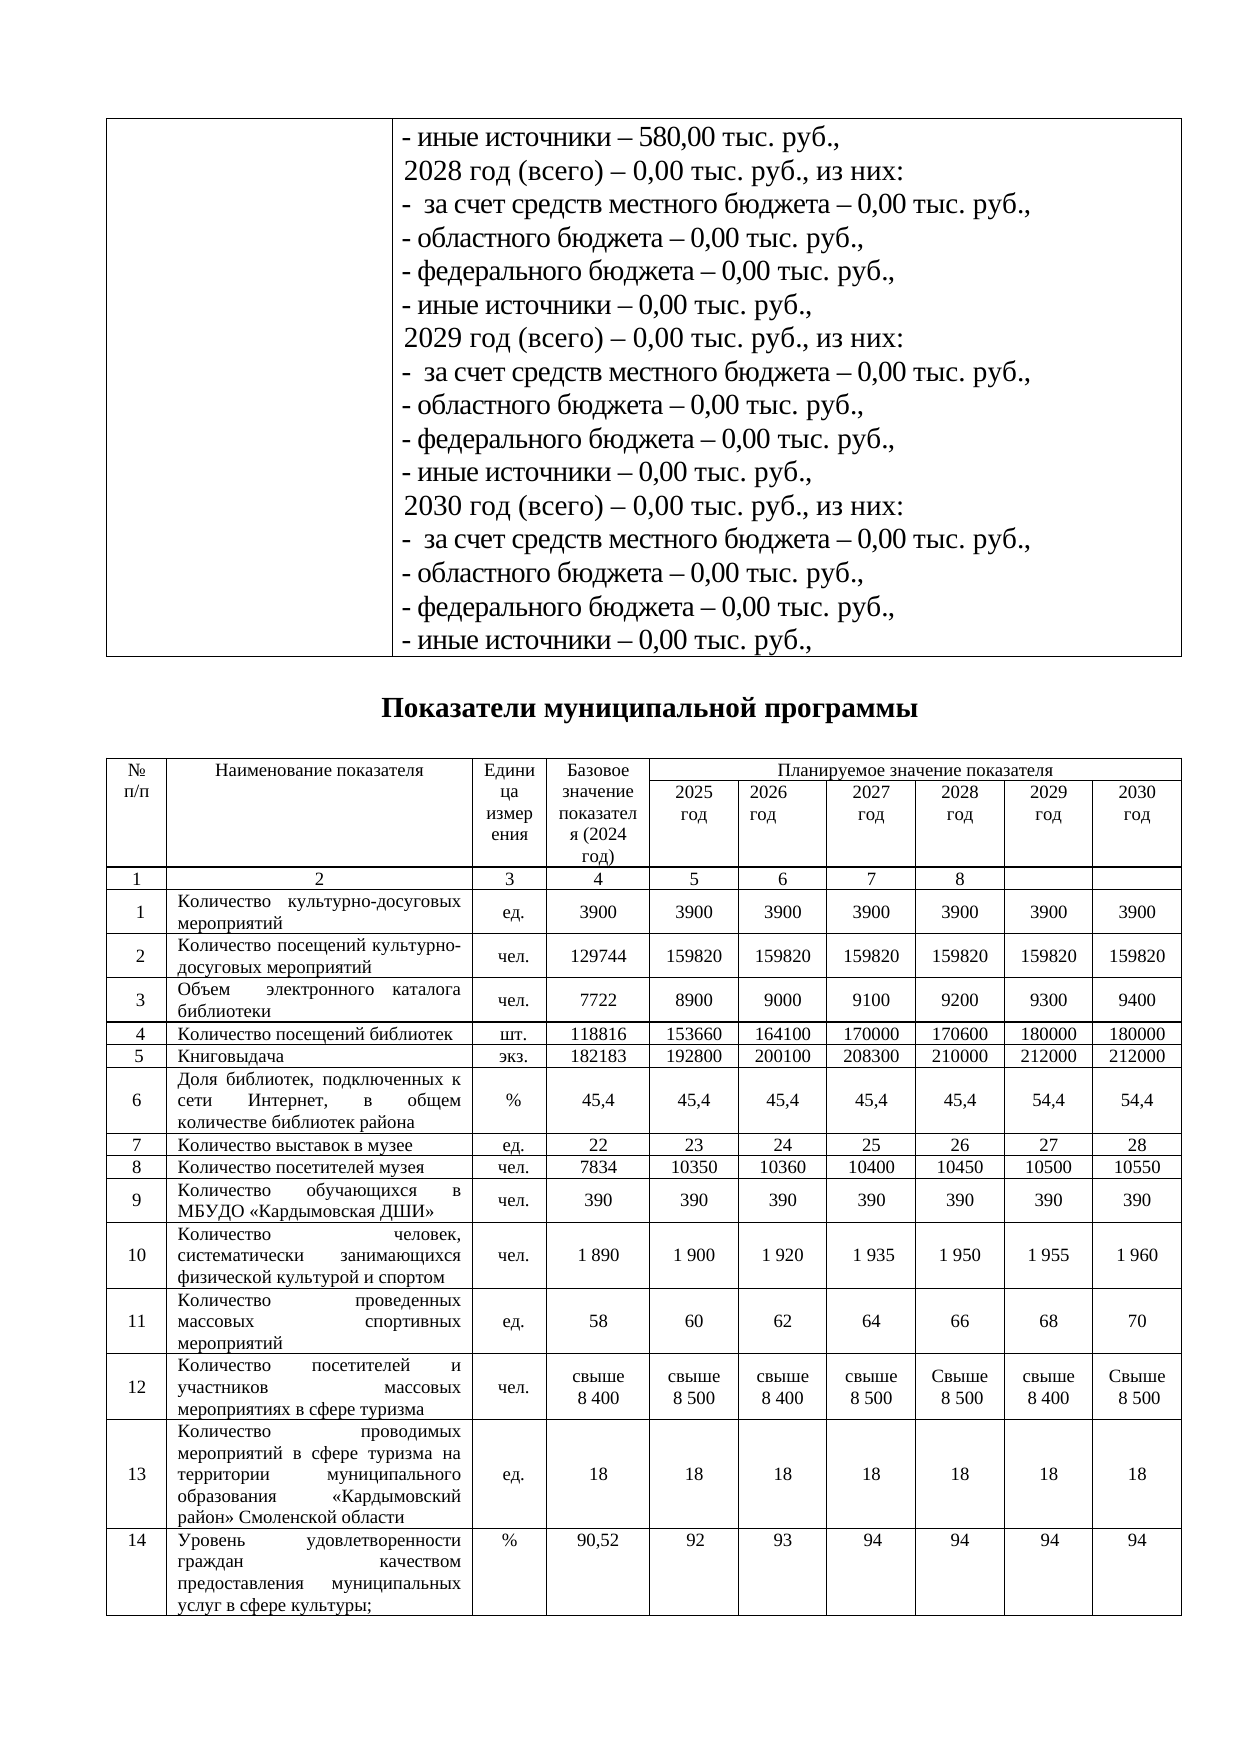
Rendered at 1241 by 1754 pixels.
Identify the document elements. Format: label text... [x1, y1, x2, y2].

table_cell 8 [107, 1156, 166, 1178]
table_cell Количество человек, систематически занимающихся физической культурой и спортом [167, 1223, 472, 1287]
table_cell 45,4 [739, 1068, 826, 1132]
table_cell 62 [739, 1289, 826, 1353]
table_cell 390 [916, 1179, 1004, 1222]
table_cell 212000 [1005, 1045, 1092, 1067]
table_cell 170000 [827, 1023, 915, 1044]
table_cell 164100 [739, 1023, 826, 1044]
table_header № п/п [107, 759, 166, 866]
table_cell Книговыдача [167, 1045, 472, 1067]
table_cell чел. [473, 1354, 546, 1419]
table_cell 210000 [916, 1045, 1004, 1067]
table_cell 9 [107, 1179, 166, 1222]
table_cell 26 [916, 1134, 1004, 1155]
table_cell Свыше 8 500 [1093, 1354, 1181, 1419]
table_cell 180000 [1005, 1023, 1092, 1044]
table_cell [393, 119, 1181, 656]
table_cell 1 955 [1005, 1223, 1092, 1287]
table_cell 18 [827, 1420, 915, 1528]
table_cell 45,4 [547, 1068, 649, 1132]
table_cell свыше 8 500 [650, 1354, 738, 1419]
table_cell 24 [739, 1134, 826, 1155]
table_cell 129744 [547, 934, 649, 977]
table_cell % [473, 1529, 546, 1615]
table_cell 93 [739, 1529, 826, 1615]
table_cell 159820 [739, 934, 826, 977]
table_cell ед. [473, 1420, 546, 1528]
table_cell 5 [107, 1045, 166, 1067]
table_cell 10360 [739, 1156, 826, 1178]
table_cell 2029 год [1005, 781, 1092, 866]
table_cell Доля библиотек, подключенных к сети Интернет, в общем количестве библиотек района [167, 1068, 472, 1132]
table_header Базовое значение показателя (2024 год) [547, 759, 649, 866]
table_cell 390 [739, 1179, 826, 1222]
table_cell 10550 [1093, 1156, 1181, 1178]
table_cell 159820 [827, 934, 915, 977]
table_cell 390 [827, 1179, 915, 1222]
table_cell чел. [473, 1156, 546, 1178]
table_cell 1 960 [1093, 1223, 1181, 1287]
table_cell 3900 [650, 890, 738, 933]
table_cell 94 [1093, 1529, 1181, 1615]
table_cell 390 [1093, 1179, 1181, 1222]
table_cell 54,4 [1093, 1068, 1181, 1132]
table_cell 390 [547, 1179, 649, 1222]
table_cell 6 [739, 868, 826, 889]
table_cell 3900 [1093, 890, 1181, 933]
table_cell 18 [650, 1420, 738, 1528]
table_cell чел. [473, 978, 546, 1021]
table_cell 9200 [916, 978, 1004, 1021]
table_cell 7 [107, 1134, 166, 1155]
table_cell 27 [1005, 1134, 1092, 1155]
table_cell 2028 год [916, 781, 1004, 866]
table_cell 3 [473, 868, 546, 889]
table_cell 66 [916, 1289, 1004, 1353]
table_cell свыше 8 400 [739, 1354, 826, 1419]
table_cell Количество культурно-досуговых мероприятий [167, 890, 472, 933]
table_header Наименование показателя [167, 759, 472, 866]
table_cell 159820 [1093, 934, 1181, 977]
table_cell экз. [473, 1045, 546, 1067]
table_cell [1093, 868, 1181, 889]
table_cell Объем электронного каталога библиотеки [167, 978, 472, 1021]
table_cell 118816 [547, 1023, 649, 1044]
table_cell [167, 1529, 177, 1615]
table_cell 2025 год [650, 781, 738, 866]
table_cell 18 [739, 1420, 826, 1528]
table_cell ед. [473, 1289, 546, 1353]
table_cell свыше 8 400 [547, 1354, 649, 1419]
table_cell Количество посещений библиотек [167, 1023, 472, 1044]
table_cell ед. [473, 890, 546, 933]
table_cell 9400 [1093, 978, 1181, 1021]
table_cell 8900 [650, 978, 738, 1021]
table_cell 9000 [739, 978, 826, 1021]
table_cell 25 [827, 1134, 915, 1155]
table_cell 60 [650, 1289, 738, 1353]
table_cell 5 [650, 868, 738, 889]
table_cell 18 [1005, 1420, 1092, 1528]
table_cell 3900 [827, 890, 915, 933]
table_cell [107, 119, 392, 656]
table_cell 3900 [1005, 890, 1092, 933]
table_cell 159820 [916, 934, 1004, 977]
table_cell 4 [107, 1023, 166, 1044]
table_cell 2030 год [1093, 781, 1181, 866]
table_cell 18 [547, 1420, 649, 1528]
table_cell Количество посетителей и участников массовых мероприятиях в сфере туризма [167, 1354, 472, 1419]
table_cell 11 [107, 1289, 166, 1353]
table_cell % [473, 1068, 546, 1132]
table_header Единица измерения [473, 759, 546, 866]
table_cell 10350 [650, 1156, 738, 1178]
table_cell 10450 [916, 1156, 1004, 1178]
table_cell чел. [473, 1179, 546, 1222]
table_cell 90,52 [547, 1529, 649, 1615]
table_cell 10 [107, 1223, 166, 1287]
table_cell 200100 [739, 1045, 826, 1067]
table_cell свыше 8 400 [1005, 1354, 1092, 1419]
table_cell 159820 [650, 934, 738, 977]
table_cell 94 [1005, 1529, 1092, 1615]
table_cell 1 [107, 890, 166, 933]
table_cell чел. [473, 934, 546, 977]
table_cell шт. [473, 1023, 546, 1044]
table_cell Свыше 8 500 [916, 1354, 1004, 1419]
table_cell Количество посещений культурно-досуговых мероприятий [167, 934, 472, 977]
table_cell Количество посетителей музея [167, 1156, 472, 1178]
table_cell Количество обучающихся в МБУДО «Кардымовская ДШИ» [167, 1179, 472, 1222]
table_cell 45,4 [827, 1068, 915, 1132]
table_cell 54,4 [1005, 1068, 1092, 1132]
table_cell 70 [1093, 1289, 1181, 1353]
table_cell 94 [827, 1529, 915, 1615]
table_cell Количество проводимых мероприятий в сфере туризма на территории муниципального образования «Кардымовский район» Смоленской области [167, 1420, 472, 1528]
table_cell 2 [107, 934, 166, 977]
table_cell 390 [650, 1179, 738, 1222]
table_cell 170600 [916, 1023, 1004, 1044]
table_cell 10500 [1005, 1156, 1092, 1178]
table_cell 9100 [827, 978, 915, 1021]
table_cell 22 [547, 1134, 649, 1155]
table_cell 192800 [650, 1045, 738, 1067]
table_cell 390 [1005, 1179, 1092, 1222]
table_cell 8 [916, 868, 1004, 889]
table_cell 2027 год [827, 781, 915, 866]
table_cell 6 [107, 1068, 166, 1132]
table_cell ед. [473, 1134, 546, 1155]
table_cell 9300 [1005, 978, 1092, 1021]
table_cell 182183 [547, 1045, 649, 1067]
table_cell 94 [916, 1529, 1004, 1615]
table_cell 12 [107, 1354, 166, 1419]
table_cell 180000 [1093, 1023, 1181, 1044]
table_cell Количество проведенных массовых спортивных мероприятий [167, 1289, 472, 1353]
table_cell 45,4 [916, 1068, 1004, 1132]
table_cell чел. [473, 1223, 546, 1287]
table_cell Количество выставок в музее [167, 1134, 472, 1155]
table_cell 68 [1005, 1289, 1092, 1353]
table_cell 92 [650, 1529, 738, 1615]
table_cell 14 [107, 1529, 166, 1615]
table_cell 45,4 [650, 1068, 738, 1132]
table_cell 13 [107, 1420, 166, 1528]
table_cell 1 920 [739, 1223, 826, 1287]
table_cell 7722 [547, 978, 649, 1021]
table_cell 212000 [1093, 1045, 1181, 1067]
table_cell 2 [167, 868, 472, 889]
table_cell 1 935 [827, 1223, 915, 1287]
table_cell 23 [650, 1134, 738, 1155]
table_cell 18 [916, 1420, 1004, 1528]
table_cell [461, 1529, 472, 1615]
table_cell 1 950 [916, 1223, 1004, 1287]
table_cell 1 890 [547, 1223, 649, 1287]
table_cell 64 [827, 1289, 915, 1353]
table_cell 1 [107, 868, 166, 889]
table_cell 7834 [547, 1156, 649, 1178]
table_cell свыше 8 500 [827, 1354, 915, 1419]
table_cell 3900 [739, 890, 826, 933]
table_cell 28 [1093, 1134, 1181, 1155]
table_cell 159820 [1005, 934, 1092, 977]
table_cell 3 [107, 978, 166, 1021]
table_cell [1005, 868, 1092, 889]
table_cell 7 [827, 868, 915, 889]
table_cell 208300 [827, 1045, 915, 1067]
table_cell 3900 [547, 890, 649, 933]
table_cell 4 [547, 868, 649, 889]
table_cell 2026 год [739, 781, 826, 866]
table_cell 10400 [827, 1156, 915, 1178]
table_cell 3900 [916, 890, 1004, 933]
text Показатели муниципальной программы [118, 690, 1181, 724]
table_cell 18 [1093, 1420, 1181, 1528]
table_cell 1 900 [650, 1223, 738, 1287]
table_cell 153660 [650, 1023, 738, 1044]
table_header Планируемое значение показателя [650, 759, 1181, 780]
table_cell 58 [547, 1289, 649, 1353]
